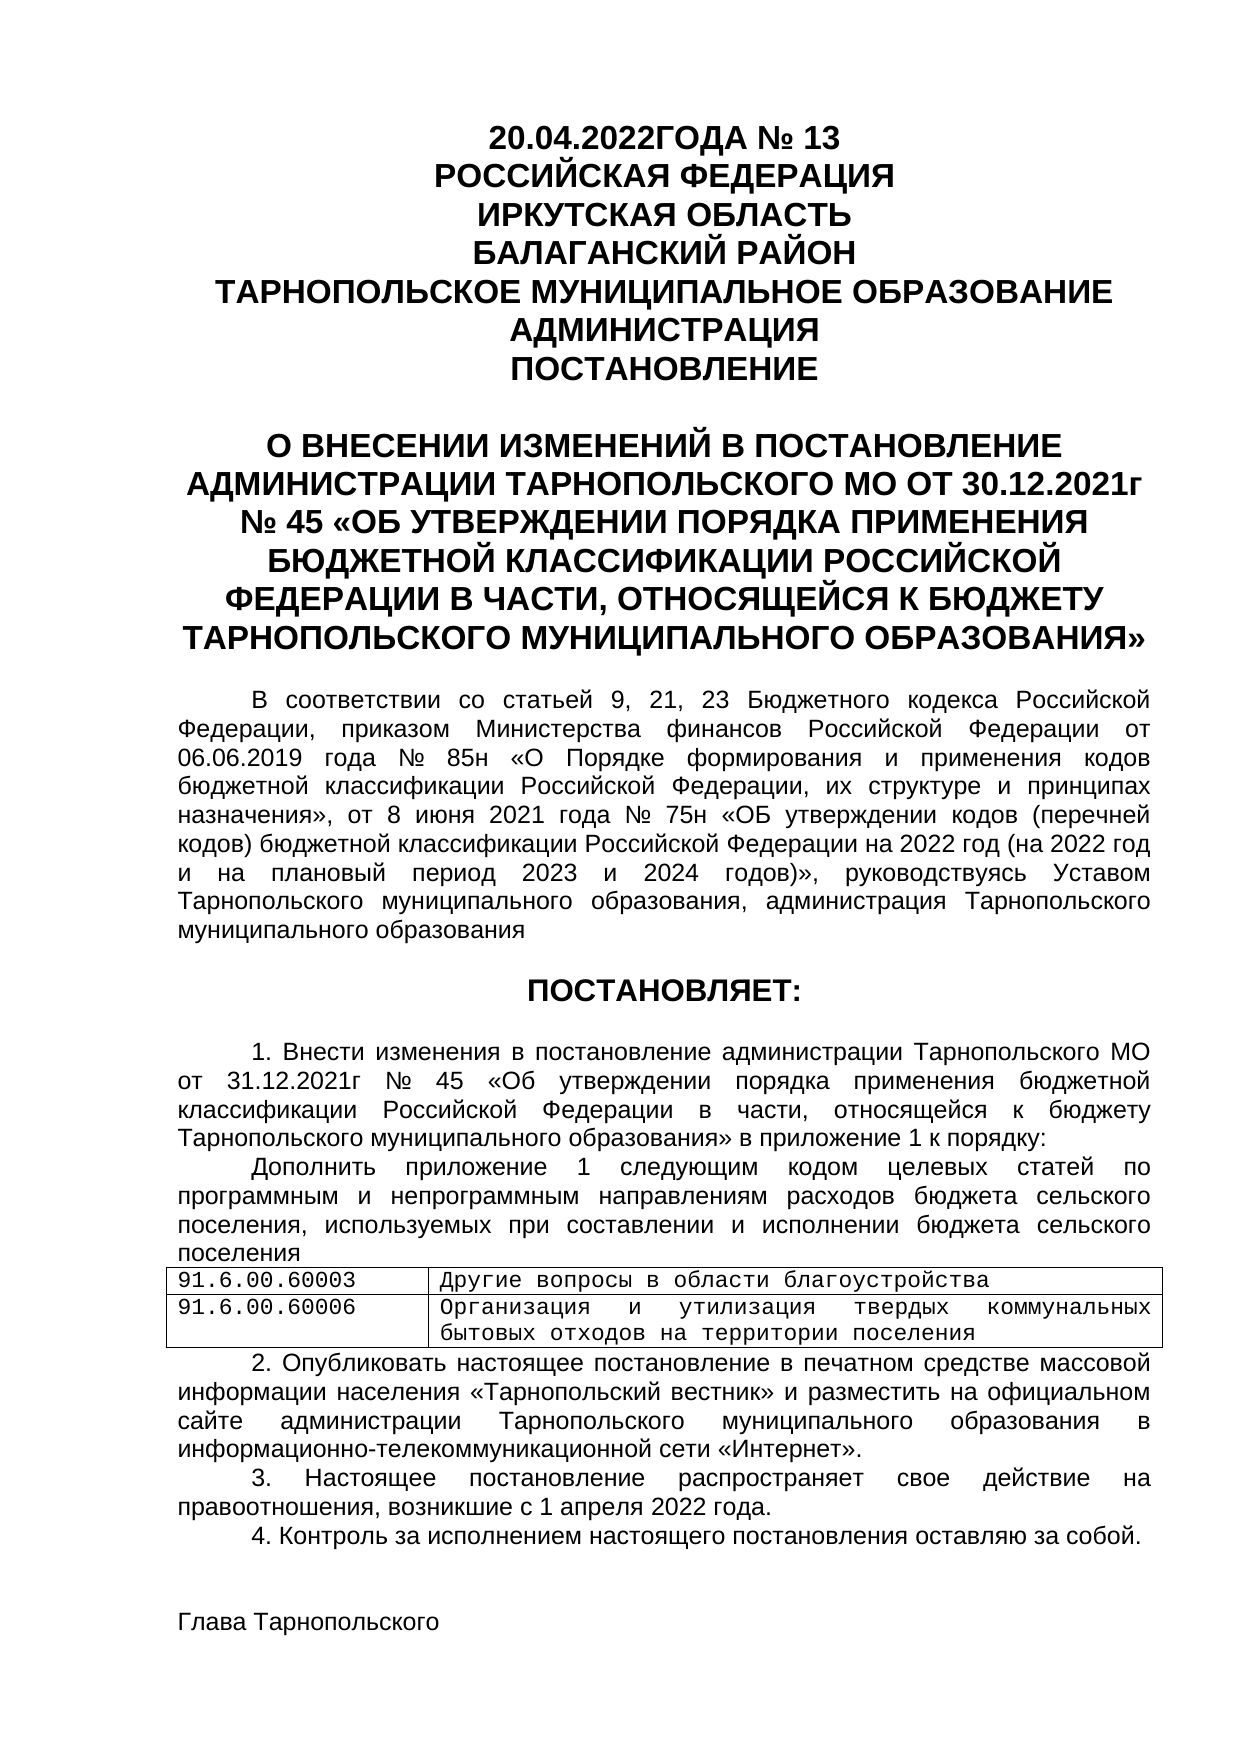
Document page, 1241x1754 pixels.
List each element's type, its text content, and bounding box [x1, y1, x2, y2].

text ИРКУТСКАЯ ОБЛАСТЬ [177, 195, 1152, 233]
text 3. Настоящее постановление распространяет свое действие на правоотношения, возникшие с 1 апреля 2022 года. [177, 1463, 1152, 1521]
table_header Другие вопросы в области благоустройства [429, 1268, 1162, 1294]
text 20.04.2022ГОДА № 13 [177, 118, 1152, 157]
text О ВНЕСЕНИИ ИЗМЕНЕНИЙ В ПОСТАНОВЛЕНИЕ АДМИНИСТРАЦИИ ТАРНОПОЛЬСКОГО МО ОТ 30.12.2021г № 45 «ОБ УТВЕРЖДЕНИИ ПОРЯДКА ПРИМЕНЕНИЯ БЮДЖЕТНОЙ КЛАССИФИКАЦИИ РОССИЙСКОЙ ФЕДЕРАЦИИ В ЧАСТИ, ОТНОСЯЩЕЙСЯ К БЮДЖЕТУ ТАРНОПОЛЬСКОГО МУНИЦИПАЛЬНОГО ОБРАЗОВАНИЯ» [177, 426, 1152, 656]
text 2. Опубликовать настоящее постановление в печатном средстве массовой информации населения «Тарнопольский вестник» и разместить на официальном сайте администрации Тарнопольского муниципального образования в информационно-телекоммуникационной сети «Интернет». [177, 1348, 1152, 1463]
table_cell Организация и утилизация твердых коммунальных бытовых отходов на территории поселения [429, 1295, 1162, 1347]
text БАЛАГАНСКИЙ РАЙОН [177, 233, 1152, 272]
text РОССИЙСКАЯ ФЕДЕРАЦИЯ [177, 157, 1152, 195]
text ТАРНОПОЛЬСКОЕ МУНИЦИПАЛЬНОЕ ОБРАЗОВАНИЕ [177, 272, 1152, 310]
text Дополнить приложение 1 следующим кодом целевых статей по программным и непрограммным направлениям расходов бюджета сельского поселения, используемых при составлении и исполнении бюджета сельского поселения [177, 1152, 1152, 1267]
text 4. Контроль за исполнением настоящего постановления оставляю за собой. [177, 1521, 1152, 1549]
text АДМИНИСТРАЦИЯ [177, 310, 1152, 349]
text ПОСТАНОВЛЕНИЕ [177, 349, 1152, 387]
text 1. Внести изменения в постановление администрации Тарнопольского МО от 31.12.2021г № 45 «Об утверждении порядка применения бюджетной классификации Российской Федерации в части, относящейся к бюджету Тарнопольского муниципального образования» в приложение 1 к порядку: [177, 1037, 1152, 1152]
text Глава Тарнопольского [177, 1607, 1152, 1636]
table_cell 91.6.00.60006 [167, 1295, 428, 1347]
text В соответствии со статьей 9, 21, 23 Бюджетного кодекса Российской Федерации, приказом Министерства финансов Российской Федерации от 06.06.2019 года № 85н «О Порядке формирования и применения кодов бюджетной классификации Российской Федерации, их структуре и принципах назначения», от 8 июня 2021 года № 75н «ОБ утверждении кодов (перечней кодов) бюджетной классификации Российской Федерации на 2022 год (на 2022 год и на плановый период 2023 и 2024 годов)», руководствуясь Уставом Тарнопольского муниципального образования, администрация Тарнопольского муниципального образования [177, 685, 1152, 944]
text ПОСТАНОВЛЯЕТ: [177, 972, 1152, 1008]
table_header 91.6.00.60003 [167, 1268, 428, 1294]
